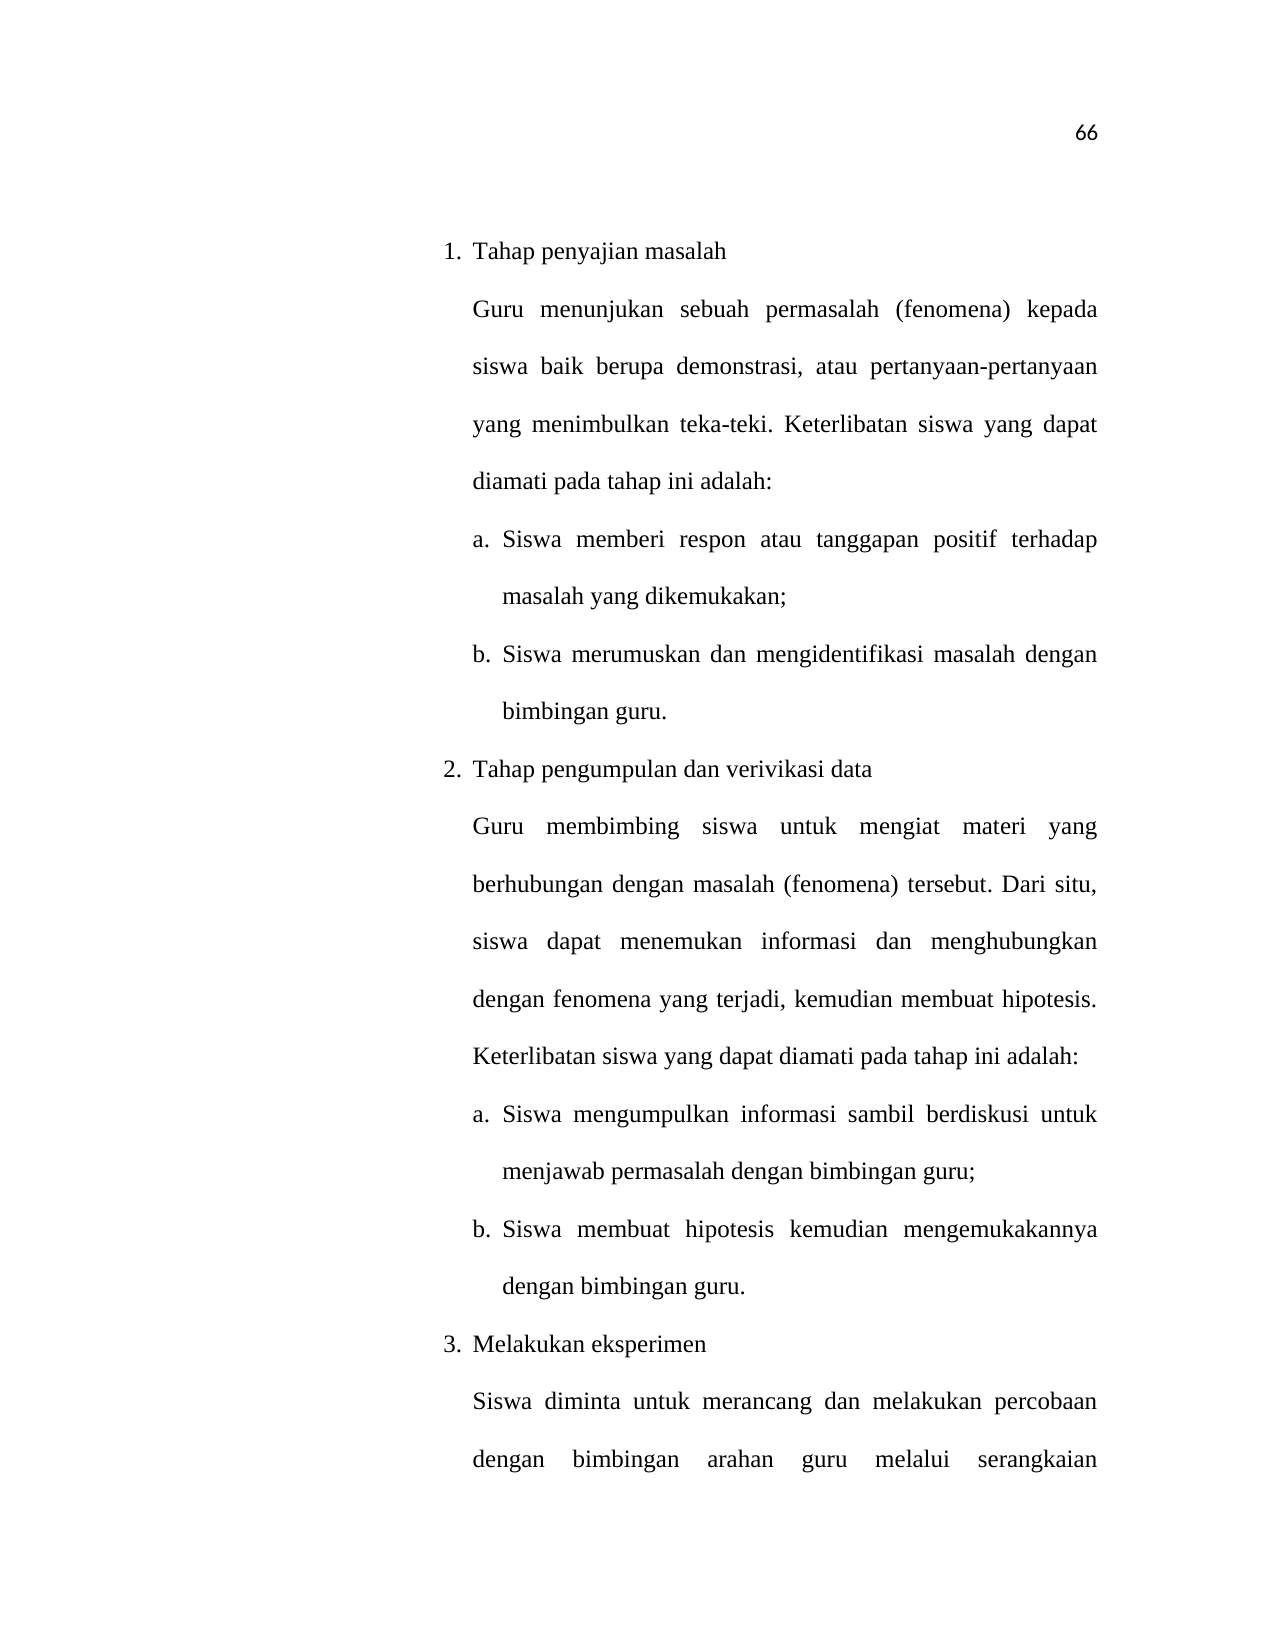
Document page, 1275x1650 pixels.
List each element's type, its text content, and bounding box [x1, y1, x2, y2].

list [472, 1386, 1098, 1472]
list Siswa merumuskan dan mengidentifikasi masalah dengan bimbingan guru. [472, 639, 1098, 725]
list Siswa memberi respon atau tanggapan positif terhadap masalah yang dikemukakan; [472, 524, 1098, 610]
list Tahap penyajian masalah [443, 236, 1098, 265]
list Guru menunjukan sebuah permasalah (fenomena) kepada siswa baik berupa demonstrasi, atau pertanyaan-pertanyaan yang menimbulkan teka-teki. Keterlibatan siswa yang dapat diamati pada tahap ini adalah: [472, 294, 1098, 495]
list Guru membimbing siswa untuk mengiat materi yang berhubungan dengan masalah (fenomena) tersebut. Dari situ, siswa dapat menemukan informasi dan menghubungkan dengan fenomena yang terjadi, kemudian membuat hipotesis. Keterlibatan siswa yang dapat diamati pada tahap ini adalah: [472, 811, 1098, 1070]
list Siswa mengumpulkan informasi sambil berdiskusi untuk menjawab permasalah dengan bimbingan guru; [472, 1099, 1098, 1185]
list Melakukan eksperimen [443, 1329, 1098, 1357]
list Siswa membuat hipotesis kemudian mengemukakannya dengan bimbingan guru. [472, 1214, 1098, 1300]
list Tahap pengumpulan dan verivikasi data [443, 754, 1098, 782]
